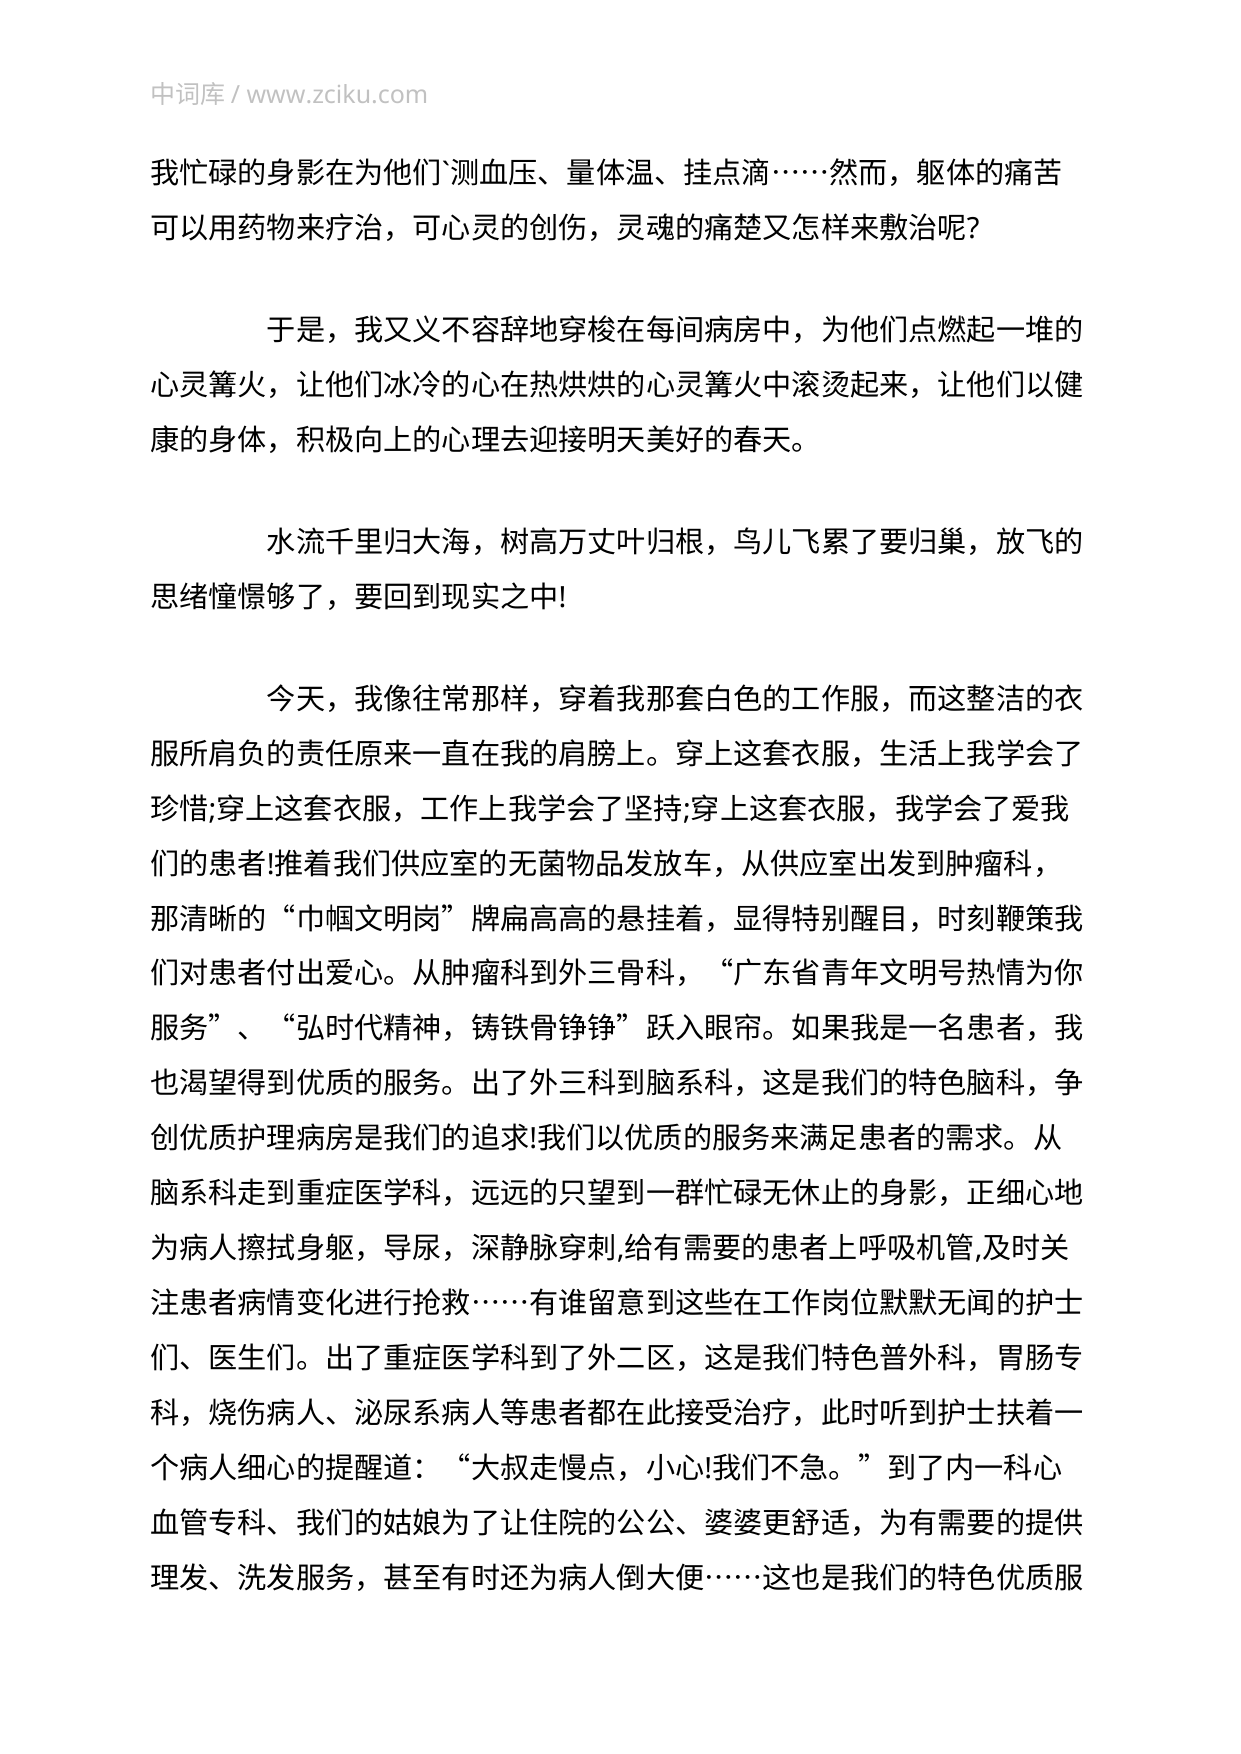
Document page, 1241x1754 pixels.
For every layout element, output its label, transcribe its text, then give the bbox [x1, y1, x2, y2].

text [150, 150, 1090, 247]
text 水流千里归大海，树高万丈叶归根，鸟儿飞累了要归巢，放飞的思绪憧憬够了，要回到现实之中! [150, 518, 1090, 616]
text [150, 675, 1090, 1597]
text 于是，我又义不容辞地穿梭在每间病房中，为他们点燃起一堆的心灵篝火，让他们冰冷的心在热烘烘的心灵篝火中滚烫起来，让他们以健康的身体，积极向上的心理去迎接明天美好的春天。 [150, 307, 1090, 459]
